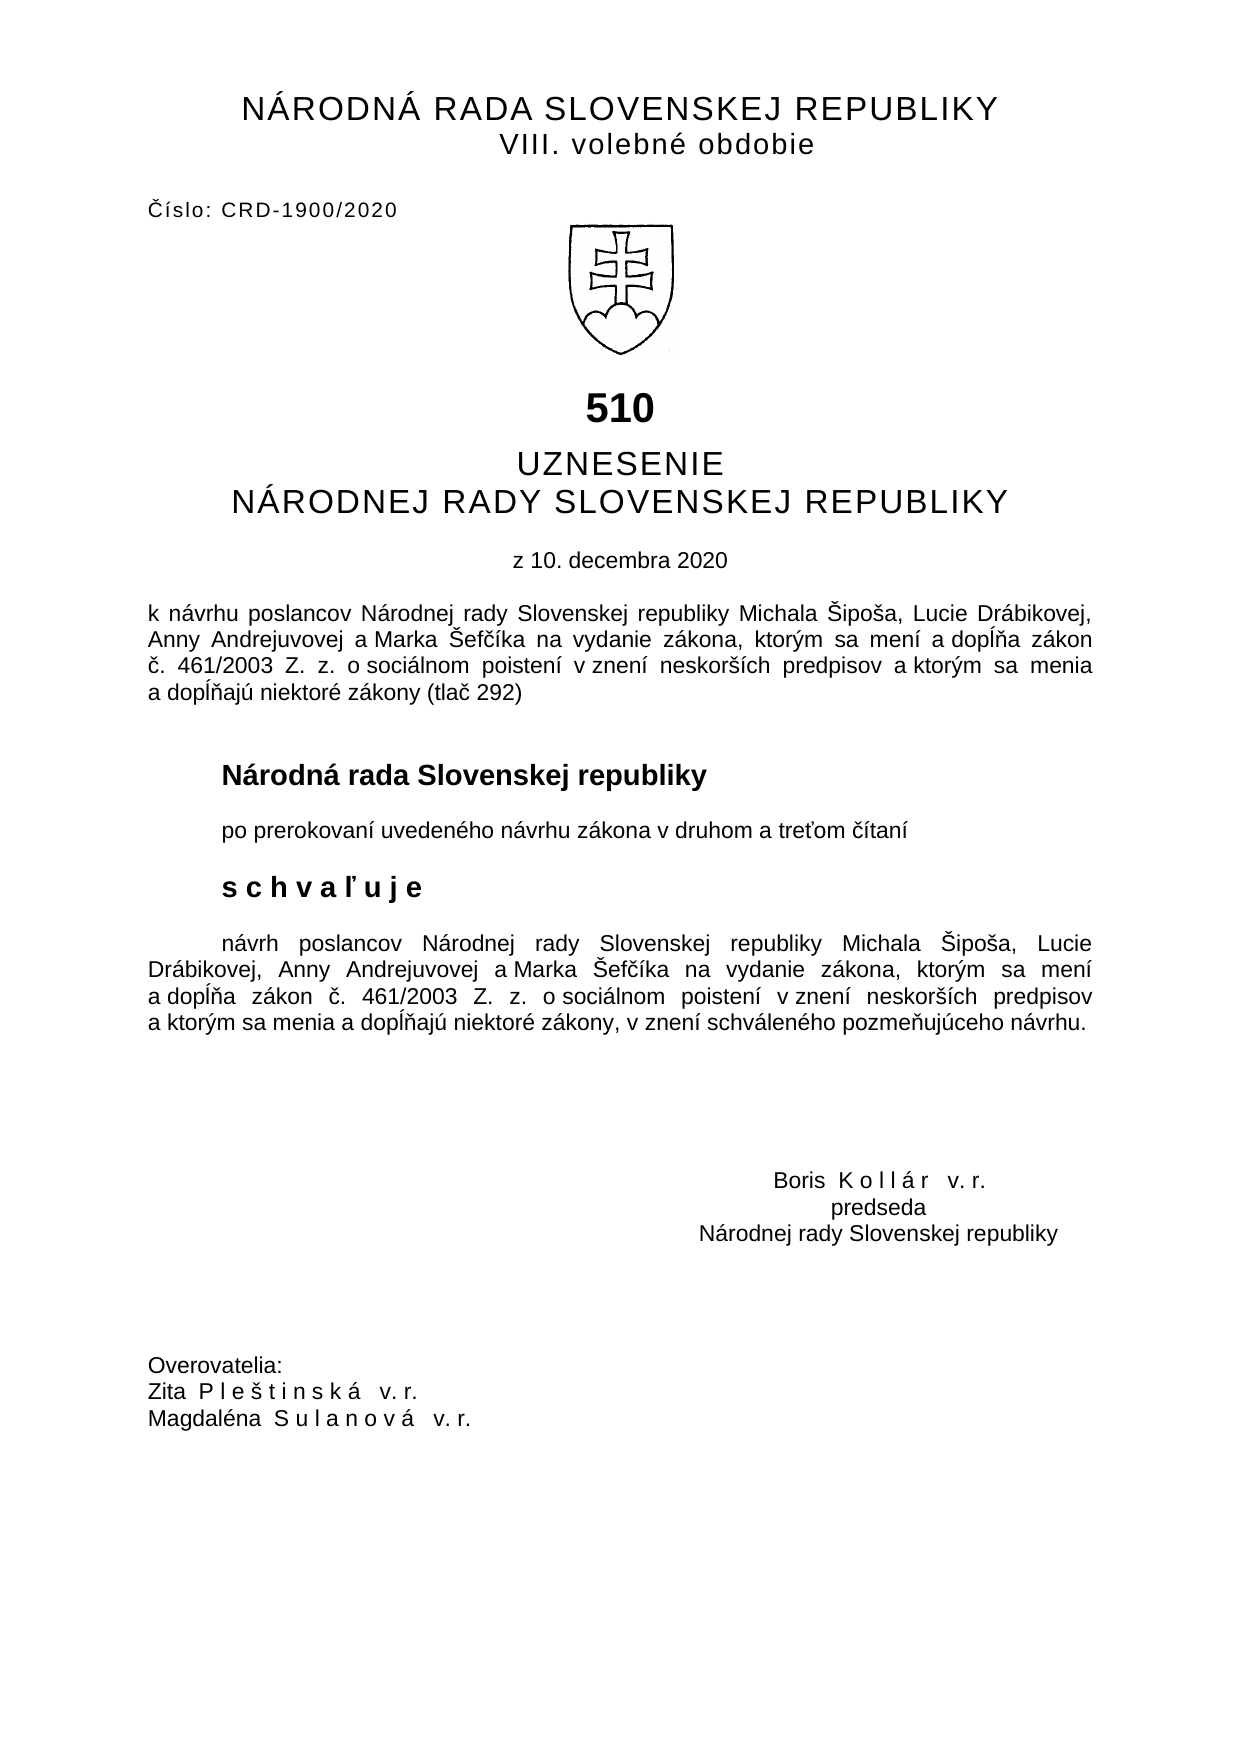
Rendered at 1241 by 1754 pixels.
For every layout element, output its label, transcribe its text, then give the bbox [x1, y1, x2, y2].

text Národnej rady Slovenskej republiky [664, 1220, 1092, 1246]
text Číslo: CRD-1900/2020 [148, 198, 1092, 222]
picture [563, 221, 677, 358]
text s c h v a ľ u j e [148, 870, 1092, 904]
text Zita P l e š t i n s k á v. r. [148, 1378, 1092, 1404]
text predseda [748, 1194, 1092, 1220]
text 510 [148, 383, 1092, 431]
text Overovatelia: [148, 1352, 1092, 1378]
text návrh poslancov Národnej rady Slovenskej republiky Michala Šipoša, Lucie Drábikovej, Anny Andrejuvovej a Marka Šefčíka na vydanie zákona, ktorým sa mení a dopĺňa zákon č. 461/2003 Z. z. o sociálnom poistení v znení neskorších predpisov a ktorým sa menia a dopĺňajú niektoré zákony, v znení schváleného pozmeňujúceho návrhu. [148, 930, 1092, 1036]
subtitle NÁRODNÁ RADA SLOVENSKEJ REPUBLIKY [148, 89, 1092, 127]
text po prerokovaní uvedeného návrhu zákona v druhom a treťom čítaní [148, 817, 1092, 844]
subtitle NÁRODNEJ RADY SLOVENSKEJ REPUBLIKY [148, 482, 1092, 520]
subtitle VIII. volebné obdobie [148, 127, 1092, 161]
text k návrhu poslancov Národnej rady Slovenskej republiky Michala Šipoša, Lucie Drábikovej, Anny Andrejuvovej a Marka Šefčíka na vydanie zákona, ktorým sa mení a dopĺňa zákon č. 461/2003 Z. z. o sociálnom poistení v znení neskorších predpisov a ktorým sa menia a dopĺňajú niektoré zákony (tlač 292) [148, 599, 1092, 705]
text z 10. decembra 2020 [148, 547, 1092, 573]
text Magdaléna S u l a n o v á v. r. [148, 1404, 1092, 1431]
subtitle UZNESENIE [148, 443, 1092, 482]
text Boris K o l l á r v. r. [674, 1167, 1092, 1194]
text Národná rada Slovenskej republiky [148, 758, 1092, 791]
